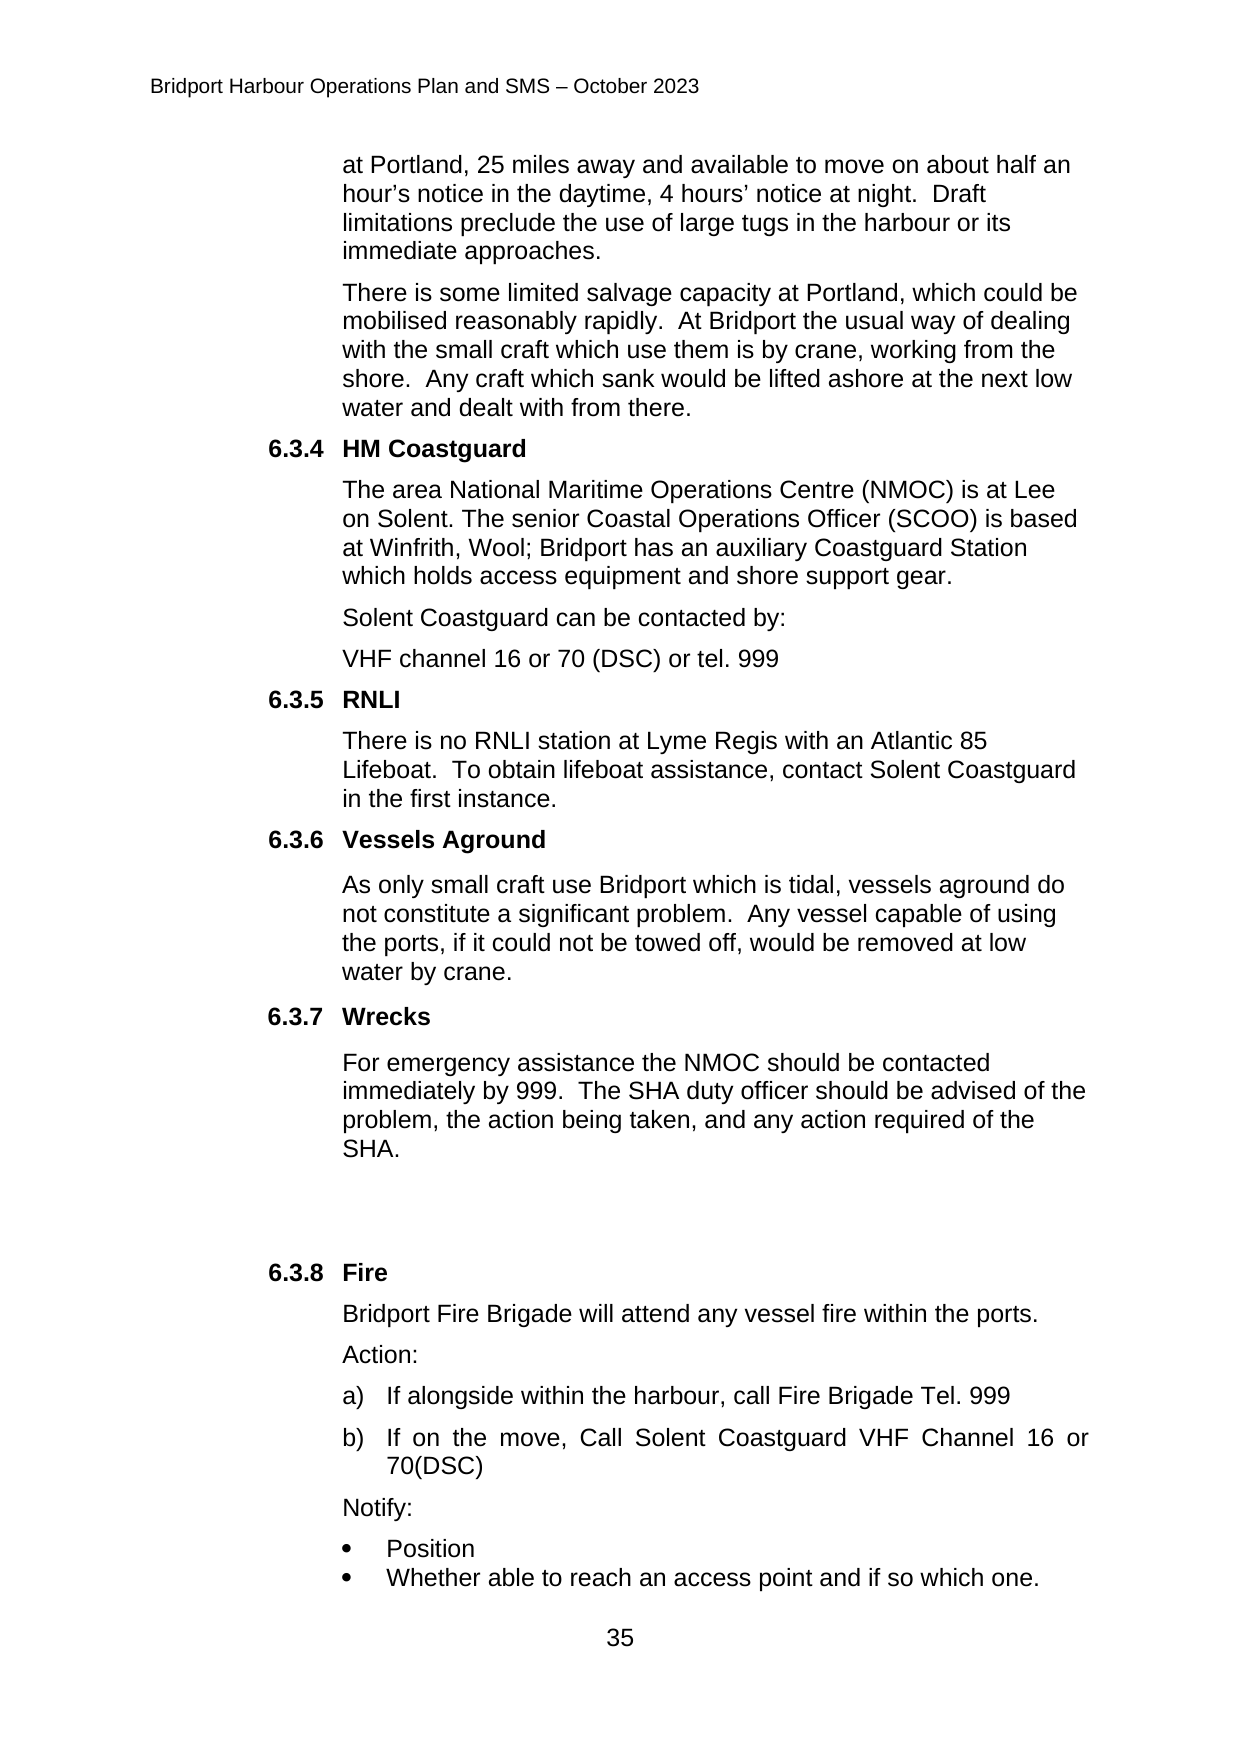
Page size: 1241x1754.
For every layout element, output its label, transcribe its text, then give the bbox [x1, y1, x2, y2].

text 6.3.8 Fire [150, 1257, 1090, 1286]
text b) If on the move, Call Solent Coastguard VHF Channel 16 or 70(DSC) [342, 1422, 1090, 1480]
text VHF channel 16 or 70 (DSC) or tel. 999 [342, 644, 1090, 672]
text 6.3.7 Wrecks [267, 1002, 1090, 1031]
list Whether able to reach an access point and if so which one. [342, 1563, 1090, 1591]
text For emergency assistance the NMOC should be contacted immediately by 999. The SHA duty officer should be advised of the problem, the action being taken, and any action required of the SHA. [342, 1047, 1090, 1162]
text Notify: [342, 1492, 1090, 1521]
list Position [342, 1534, 1090, 1563]
text Bridport Fire Brigade will attend any vessel fire within the ports. [342, 1299, 1090, 1327]
text Action: [342, 1340, 1090, 1369]
text a) If alongside within the harbour, call Fire Brigade Tel. 999 [342, 1381, 1090, 1410]
text 6.3.6 Vessels Aground [150, 825, 1090, 854]
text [342, 150, 1090, 265]
text As only small craft use Bridport which is tidal, vessels aground do not constitute a significant problem. Any vessel capable of using the ports, if it could not be towed off, would be removed at low water by crane. [267, 870, 1090, 985]
text There is no RNLI station at Lyme Regis with an Atlantic 85 Lifeboat. To obtain lifeboat assistance, contact Solent Coastguard in the first instance. [150, 726, 1090, 812]
text Solent Coastguard can be contacted by: [342, 602, 1090, 631]
text There is some limited salvage capacity at Portland, which could be mobilised reasonably rapidly. At Bridport the usual way of dealing with the small craft which use them is by crane, working from the shore. Any craft which sank would be lifted ashore at the next low water and dealt with from there. [342, 277, 1090, 421]
text 6.3.4 HM Coastguard [150, 434, 1090, 462]
text The area National Maritime Operations Centre (NMOC) is at Lee on Solent. The senior Coastal Operations Officer (SCOO) is based at Winfrith, Wool; Bridport has an auxiliary Coastguard Station which holds access equipment and shore support gear. [342, 475, 1090, 590]
text 6.3.5 RNLI [150, 685, 1090, 714]
